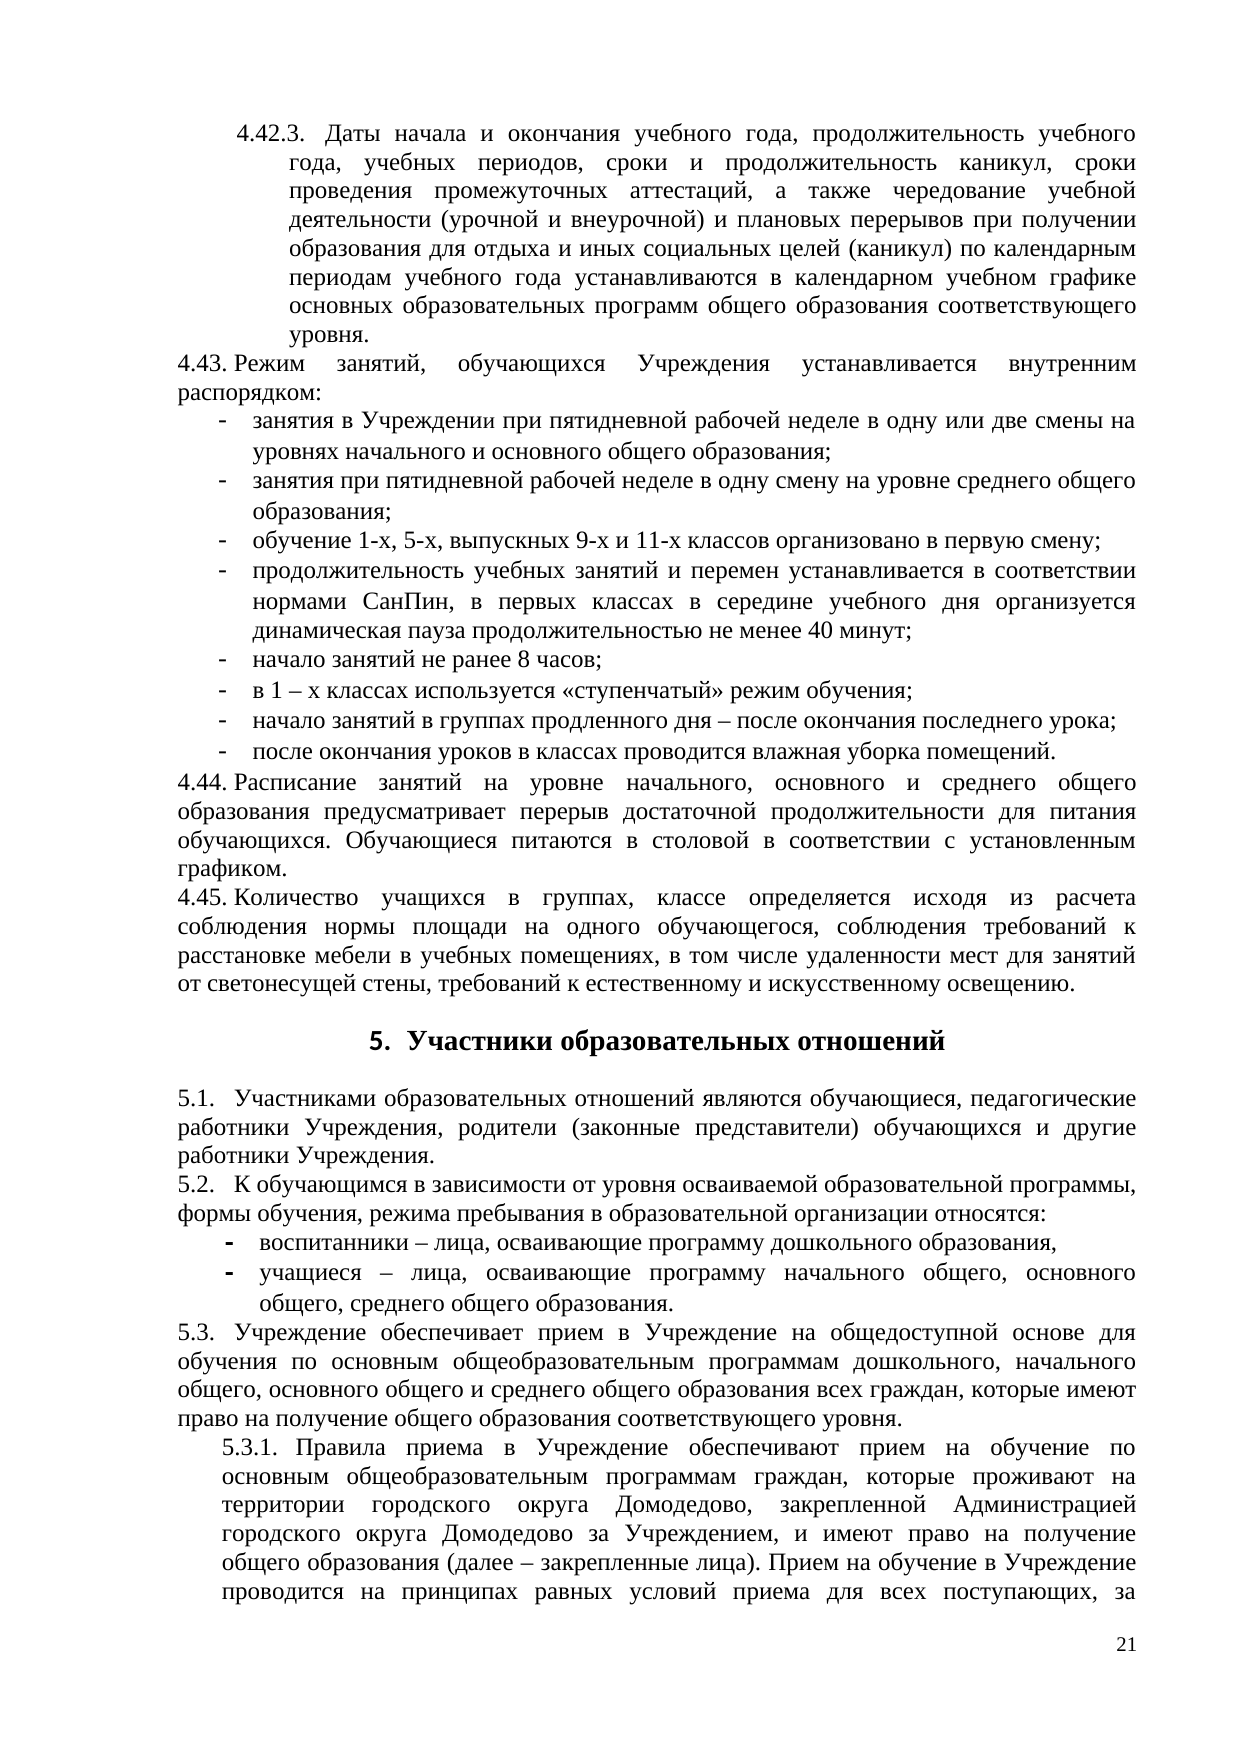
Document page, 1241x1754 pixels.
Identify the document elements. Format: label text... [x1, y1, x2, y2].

list Участниками образовательных отношений являются обучающиеся, педагогические работники Учреждения, родители (законные представители) обучающихся и другие работники Учреждения. [177, 1083, 1137, 1169]
list в 1 – х классах используется «ступенчатый» режим обучения; [215, 675, 1137, 706]
list К обучающимся в зависимости от уровня осваиваемой образовательной программы, формы обучения, режима пребывания в образовательной организации относятся: [177, 1169, 1137, 1227]
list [222, 1432, 1137, 1604]
list Даты начала и окончания учебного года, продолжительность учебного года, учебных периодов, сроки и продолжительность каникул, сроки проведения промежуточных аттестаций, а также чередование учебной деятельности (урочной и внеурочной) и плановых перерывов при получении образования для отдыха и иных социальных целей (каникул) по календарным периодам учебного года устанавливаются в календарном учебном графике основных образовательных программ общего образования соответствующего уровня. [236, 118, 1137, 348]
list Количество учащихся в группах, классе определяется исходя из расчета соблюдения нормы площади на одного обучающегося, соблюдения требований к расстановке мебели в учебных помещениях, в том числе удаленности мест для занятий от светонесущей стены, требований к естественному и искусственному освещению. [177, 882, 1137, 997]
list Режим занятий, обучающихся Учреждения устанавливается внутренним распорядком: [177, 348, 1137, 406]
list Расписание занятий на уровне начального, основного и среднего общего образования предусматривает перерыв достаточной продолжительности для питания обучающихся. Обучающиеся питаются в столовой в соответствии с установленным графиком. [177, 767, 1137, 882]
list обучение 1-х, 5-х, выпускных 9-х и 11-х классов организовано в первую смену; [215, 525, 1137, 556]
list начало занятий не ранее 8 часов; [215, 644, 1137, 675]
list учащиеся – лица, осваивающие программу начального общего, основного общего, среднего общего образования. [222, 1257, 1137, 1317]
list продолжительность учебных занятий и перемен устанавливается в соответствии нормами СанПин, в первых классах в середине учебного дня организуется динамическая пауза продолжительностью не менее 40 минут; [215, 556, 1137, 644]
list начало занятий в группах продленного дня – после окончания последнего урока; [215, 706, 1137, 736]
list занятия при пятидневной рабочей неделе в одну смену на уровне среднего общего образования; [215, 465, 1137, 525]
list Участники образовательных отношений [177, 1022, 1137, 1058]
list после окончания уроков в классах проводится влажная уборка помещений. [215, 736, 1137, 767]
list Учреждение обеспечивает прием в Учреждение на общедоступной основе для обучения по основным общеобразовательным программам дошкольного, начального общего, основного общего и среднего общего образования всех граждан, которые имеют право на получение общего образования соответствующего уровня. [177, 1317, 1137, 1432]
list занятия в Учреждении при пятидневной рабочей неделе в одну или две смены на уровнях начального и основного общего образования; [215, 406, 1137, 465]
list воспитанники – лица, осваивающие программу дошкольного образования, [222, 1227, 1137, 1257]
